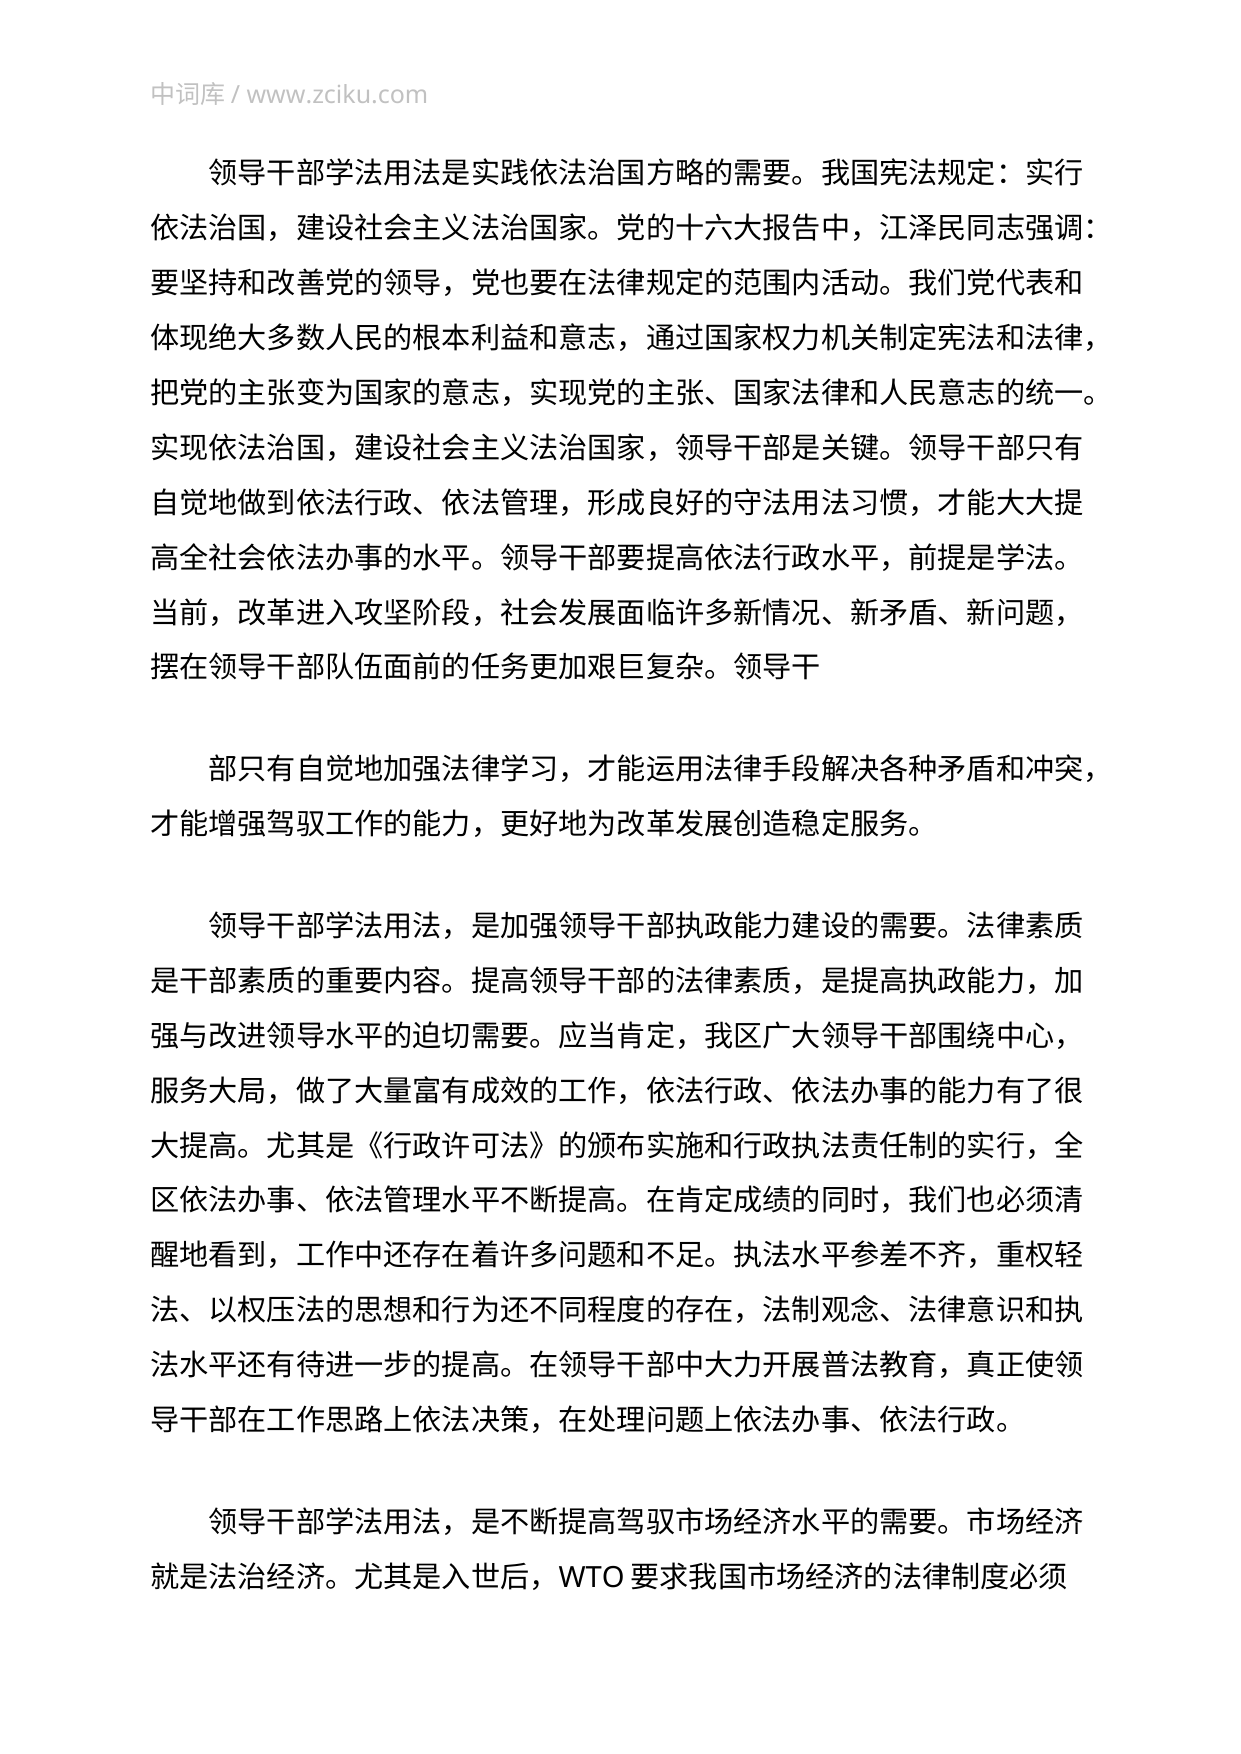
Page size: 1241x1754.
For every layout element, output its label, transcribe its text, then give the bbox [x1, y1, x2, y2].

text 领导干部学法用法是实践依法治国方略的需要。我国宪法规定：实行依法治国，建设社会主义法治国家。党的十六大报告中，江泽民同志强调：要坚持和改善党的领导，党也要在法律规定的范围内活动。我们党代表和体现绝大多数人民的根本利益和意志，通过国家权力机关制定宪法和法律，把党的主张变为国家的意志，实现党的主张、国家法律和人民意志的统一。实现依法治国，建设社会主义法治国家，领导干部是关键。领导干部只有自觉地做到依法行政、依法管理，形成良好的守法用法习惯，才能大大提高全社会依法办事的水平。领导干部要提高依法行政水平，前提是学法。当前，改革进入攻坚阶段，社会发展面临许多新情况、新矛盾、新问题，摆在领导干部队伍面前的任务更加艰巨复杂。领导干 [150, 150, 1090, 686]
text 领导干部学法用法，是加强领导干部执政能力建设的需要。法律素质是干部素质的重要内容。提高领导干部的法律素质，是提高执政能力，加强与改进领导水平的迫切需要。应当肯定，我区广大领导干部围绕中心，服务大局，做了大量富有成效的工作，依法行政、依法办事的能力有了很大提高。尤其是《行政许可法》的颁布实施和行政执法责任制的实行，全区依法办事、依法管理水平不断提高。在肯定成绩的同时，我们也必须清醒地看到，工作中还存在着许多问题和不足。执法水平参差不齐，重权轻法、以权压法的思想和行为还不同程度的存在，法制观念、法律意识和执法水平还有待进一步的提高。在领导干部中大力开展普法教育，真正使领导干部在工作思路上依法决策，在处理问题上依法办事、依法行政。 [150, 902, 1090, 1439]
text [150, 1498, 1090, 1596]
text 部只有自觉地加强法律学习，才能运用法律手段解决各种矛盾和冲突，才能增强驾驭工作的能力，更好地为改革发展创造稳定服务。 [150, 746, 1090, 843]
